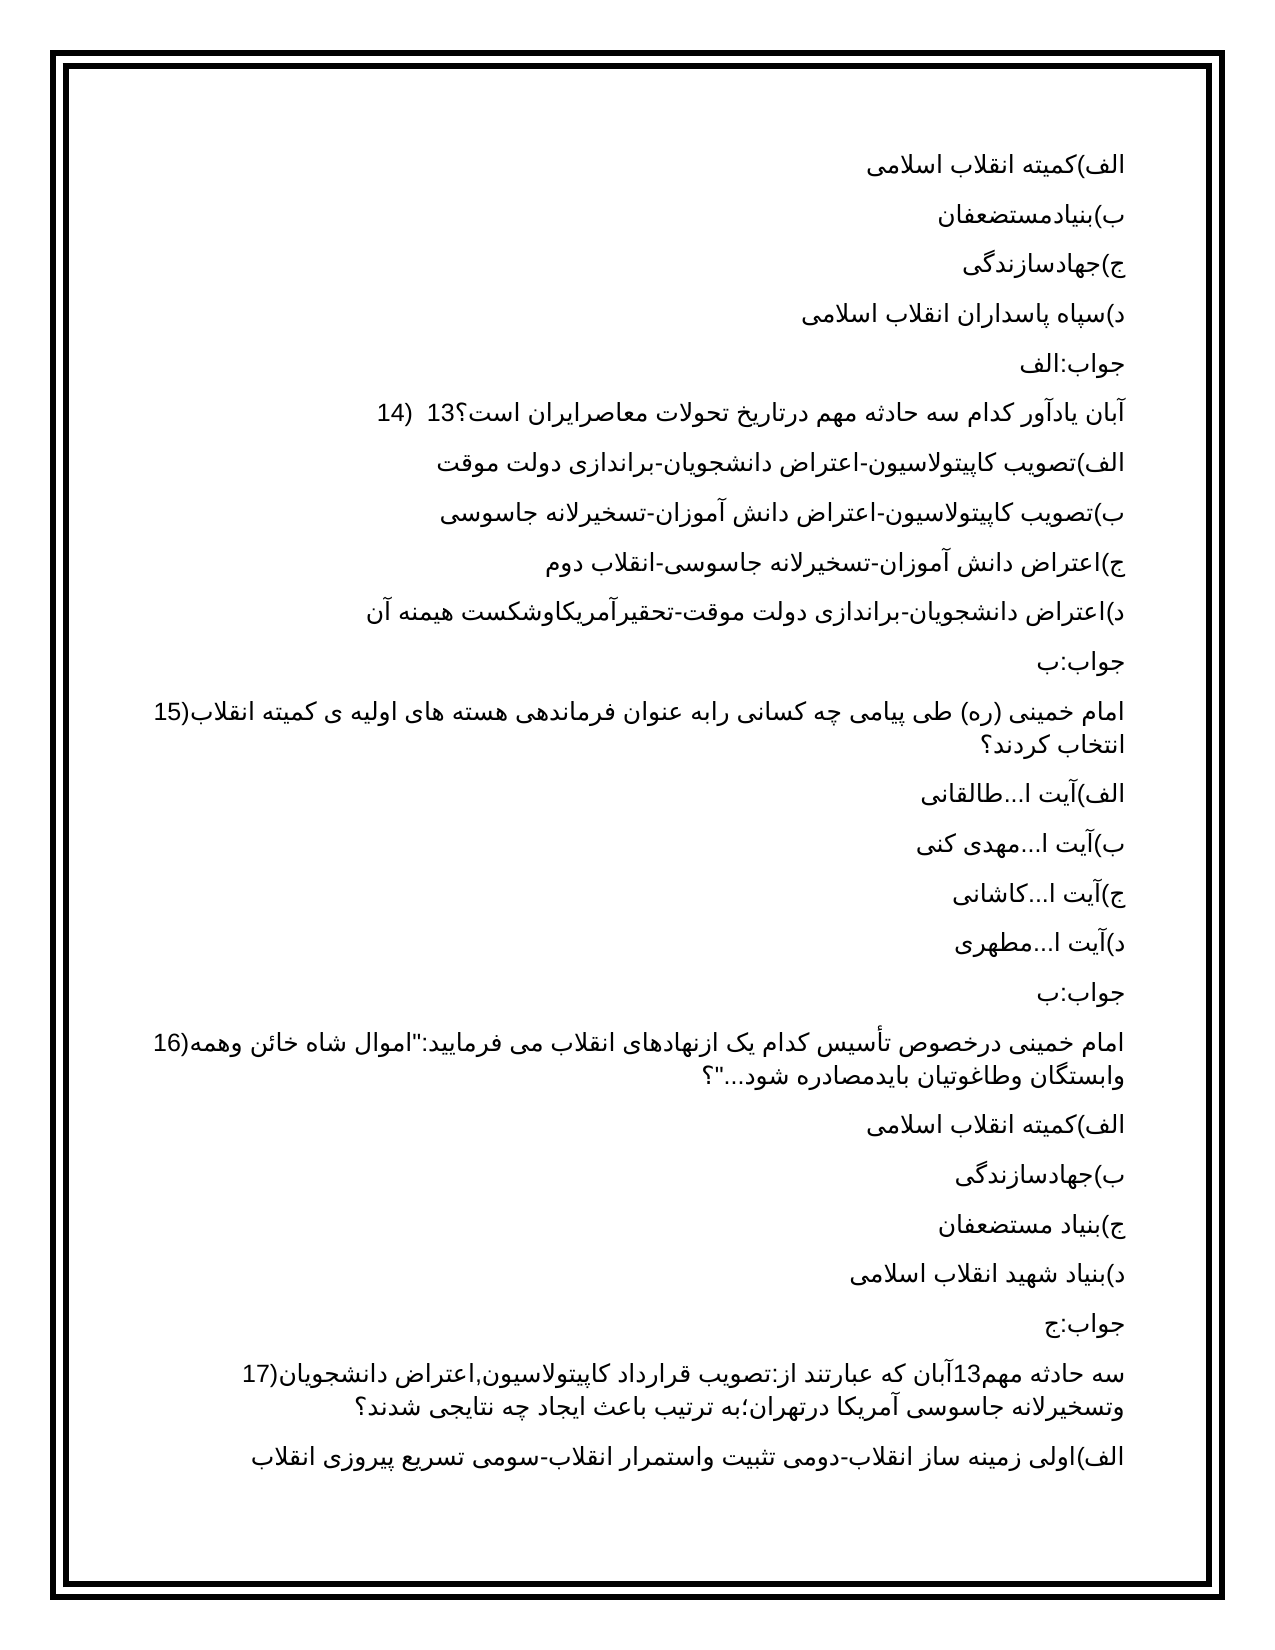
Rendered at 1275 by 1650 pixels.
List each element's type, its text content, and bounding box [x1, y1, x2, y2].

text الف)اولی زمینه ساز انقلاب-دومی تثبیت واستمرار انقلاب-سومی تسریع پیروزی انقلاب [150, 1442, 1125, 1470]
text 14) 13آبان یادآور کدام سه حادثه مهم درتاریخ تحولات معاصرایران است؟ [150, 398, 1125, 427]
text ج)آیت ا...کاشانی [150, 879, 1125, 907]
text ج)جهادسازندگی [150, 249, 1125, 278]
text 17)سه حادثه مهم13آبان که عبارتند از:تصویب قرارداد کاپیتولاسیون,اعتراض دانشجویان وتسخیرلانه جاسوسی آمریکا درتهران؛به ترتیب باعث ایجاد چه نتایجی شدند؟ [150, 1359, 1125, 1421]
text د)سپاه پاسداران انقلاب اسلامی [150, 299, 1125, 328]
text الف)تصویب کاپیتولاسیون-اعتراض دانشجویان-براندازی دولت موقت [150, 448, 1125, 477]
text 16)امام خمینی درخصوص تأسیس کدام یک ازنهادهای انقلاب می فرمایید:"اموال شاه خائن وهمه وابستگان وطاغوتیان بایدمصادره شود..."؟ [150, 1028, 1125, 1089]
text جواب:ب [150, 978, 1125, 1007]
text ج)بنیاد مستضعفان [150, 1210, 1125, 1238]
text ب)جهادسازندگی [150, 1160, 1125, 1189]
text ب)تصویب کاپیتولاسیون-اعتراض دانش آموزان-تسخیرلانه جاسوسی [150, 498, 1125, 527]
text 15)امام خمینی (ره) طی پیامی چه کسانی رابه عنوان فرماندهی هسته های اولیه ی کمیته انقلاب انتخاب کردند؟ [150, 697, 1125, 758]
text جواب:ج [150, 1309, 1125, 1338]
text الف)آیت ا...طالقانی [150, 779, 1125, 808]
text الف)کمیته انقلاب اسلامی [150, 150, 1125, 179]
text د)آیت ا...مطهری [150, 928, 1125, 957]
text جواب:ب [150, 647, 1125, 676]
text جواب:الف [150, 349, 1125, 377]
text ج)اعتراض دانش آموزان-تسخیرلانه جاسوسی-انقلاب دوم [150, 547, 1125, 576]
text د)اعتراض دانشجویان-براندازی دولت موقت-تحقیرآمریکاوشکست هیمنه آن [150, 597, 1125, 626]
text د)بنیاد شهید انقلاب اسلامی [150, 1259, 1125, 1288]
text الف)کمیته انقلاب اسلامی [150, 1110, 1125, 1139]
text ب)بنیادمستضعفان [150, 200, 1125, 228]
text ب)آیت ا...مهدی کنی [150, 829, 1125, 858]
